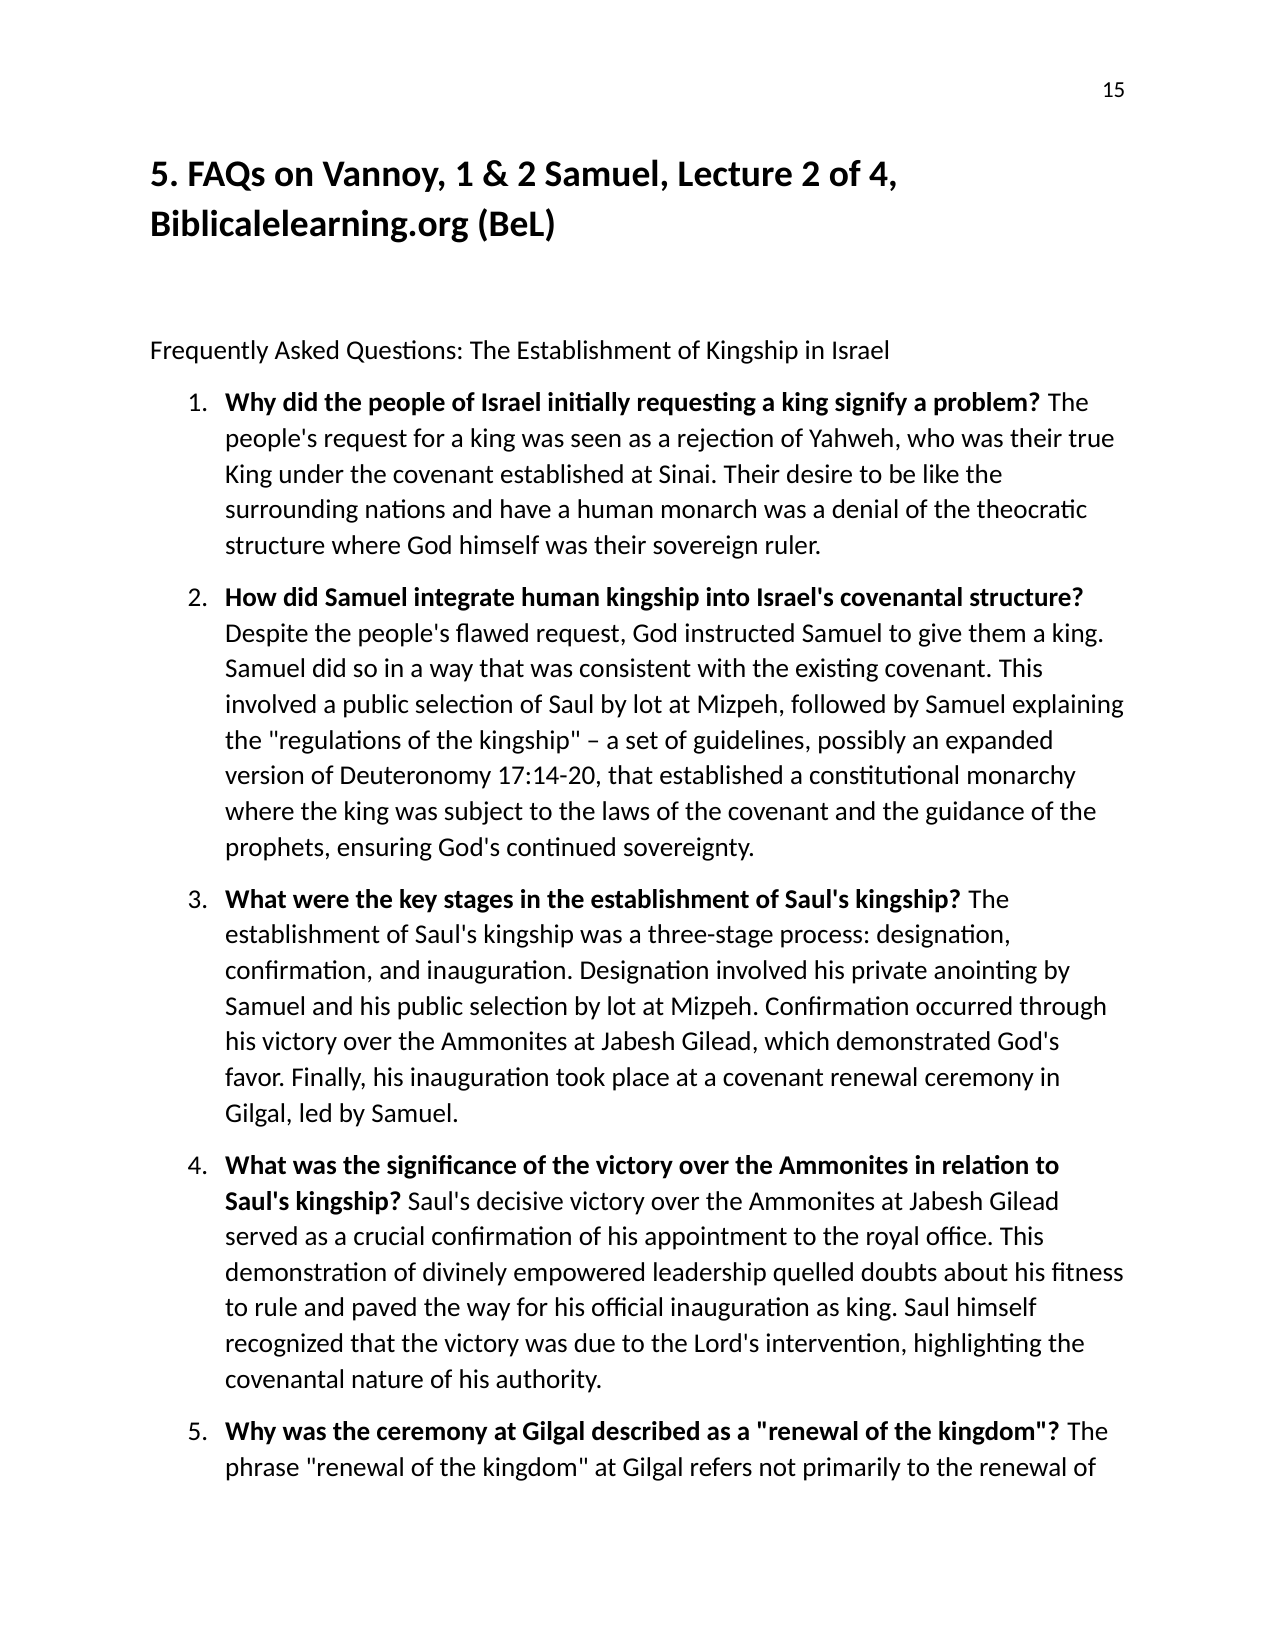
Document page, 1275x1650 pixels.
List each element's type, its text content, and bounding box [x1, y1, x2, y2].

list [187, 1414, 1125, 1483]
text 5. FAQs on Vannoy, 1 & 2 Samuel, Lecture 2 of 4, Biblicalelearning.org (BeL) Top of Form [150, 150, 1125, 314]
list Why did the people of Israel initially requesting a king signify a problem? The people's request for a king was seen as a rejection of Yahweh, who was their true King under the covenant established at Sinai. Their desire to be like the surrounding nations and have a human monarch was a denial of the theocratic structure where God himself was their sovereign ruler. [187, 386, 1125, 561]
list What was the significance of the victory over the Ammonites in relation to Saul's kingship? Saul's decisive victory over the Ammonites at Jabesh Gilead served as a crucial confirmation of his appointment to the royal office. This demonstration of divinely empowered leadership quelled doubts about his fitness to rule and paved the way for his official inauguration as king. Saul himself recognized that the victory was due to the Lord's intervention, highlighting the covenantal nature of his authority. [187, 1148, 1125, 1395]
text Frequently Asked Questions: The Establishment of Kingship in Israel [150, 333, 1125, 366]
list What were the key stages in the establishment of Saul's kingship? The establishment of Saul's kingship was a three-stage process: designation, confirmation, and inauguration. Designation involved his private anointing by Samuel and his public selection by lot at Mizpeh. Confirmation occurred through his victory over the Ammonites at Jabesh Gilead, which demonstrated God's favor. Finally, his inauguration took place at a covenant renewal ceremony in Gilgal, led by Samuel. [187, 882, 1125, 1129]
list How did Samuel integrate human kingship into Israel's covenantal structure? Despite the people's flawed request, God instructed Samuel to give them a king. Samuel did so in a way that was consistent with the existing covenant. This involved a public selection of Saul by lot at Mizpeh, followed by Samuel explaining the "regulations of the kingship" – a set of guidelines, possibly an expanded version of Deuteronomy 17:14-20, that established a constitutional monarchy where the king was subject to the laws of the covenant and the guidance of the prophets, ensuring God's continued sovereignty. [187, 580, 1125, 863]
